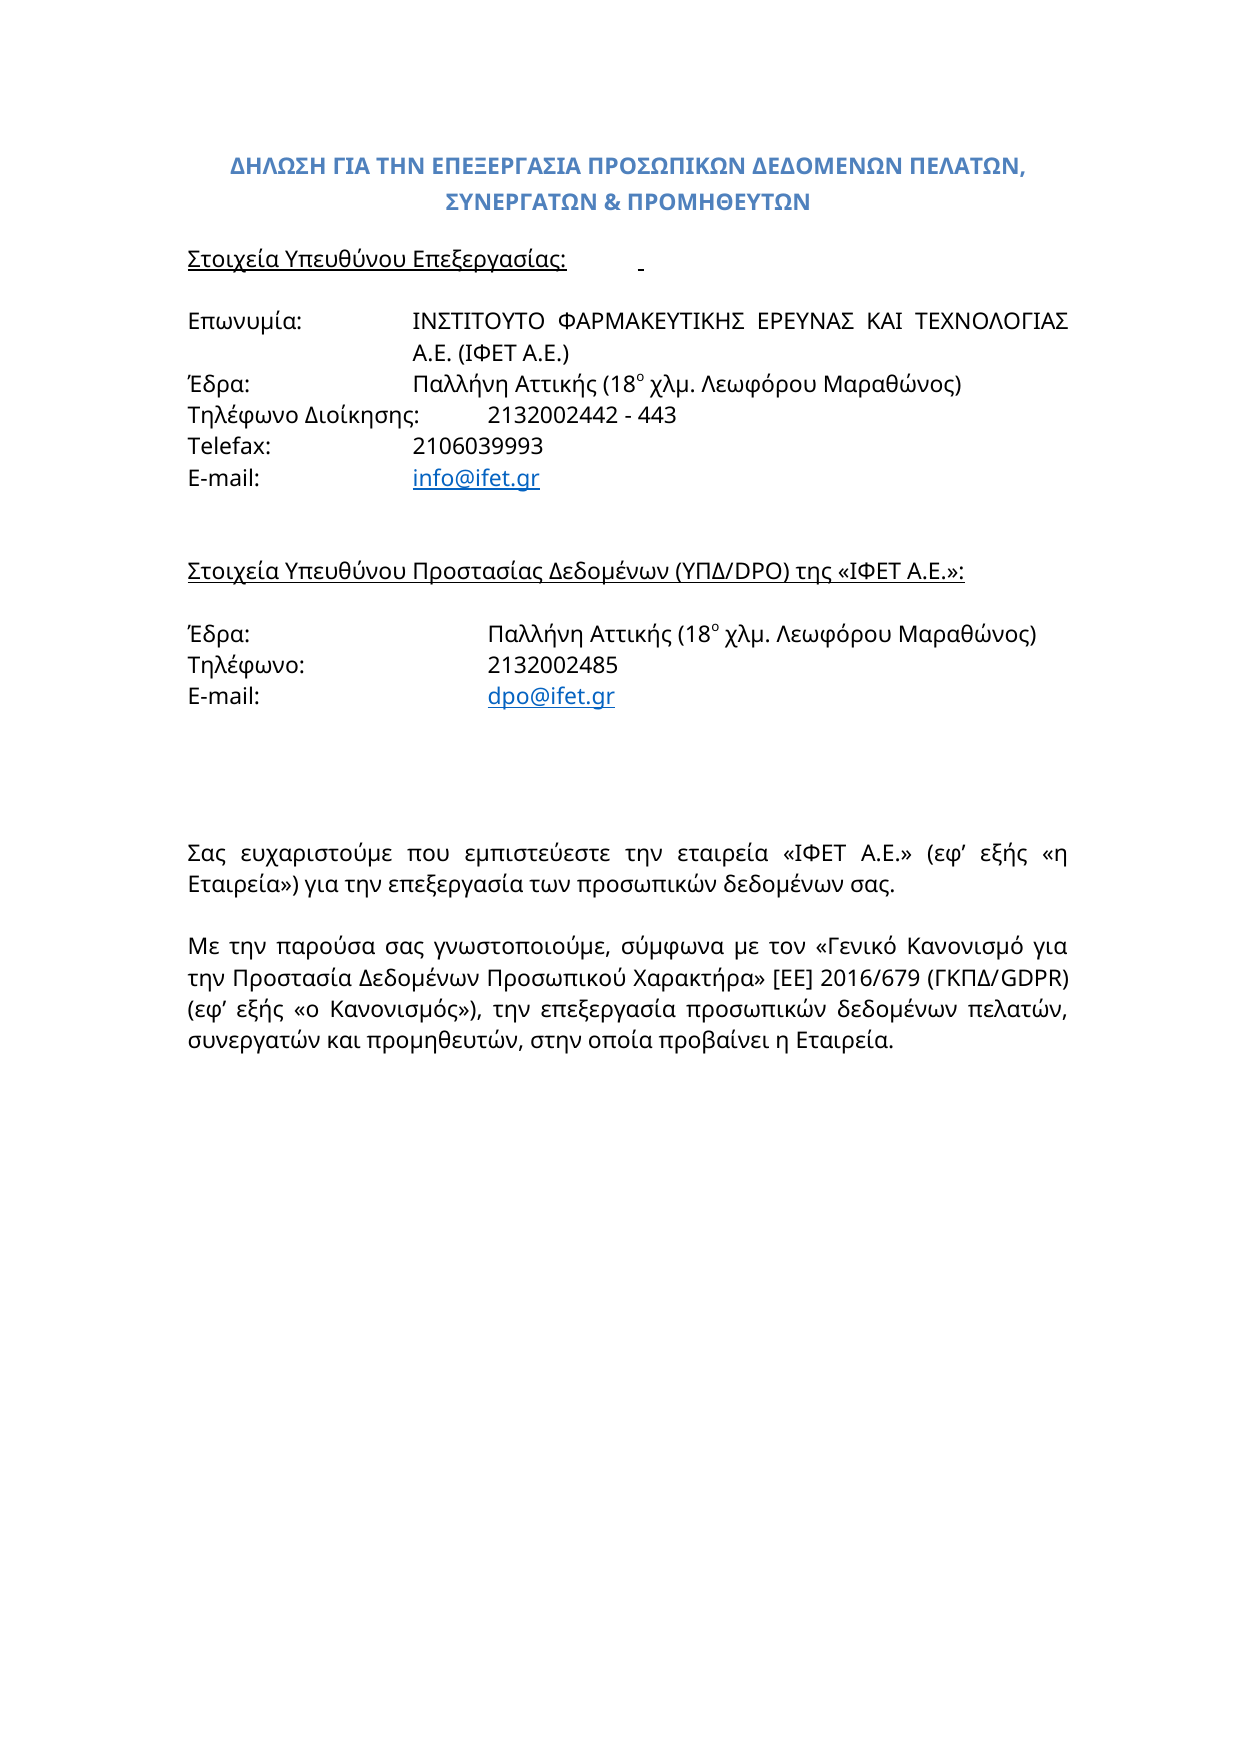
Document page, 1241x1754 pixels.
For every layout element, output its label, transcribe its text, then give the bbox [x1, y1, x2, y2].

text Στοιχεία Υπευθύνου Επεξεργασίας: [187, 243, 1069, 274]
text Έδρα: Παλλήνη Αττικής (18ο χλμ. Λεωφόρου Μαραθώνος) [187, 368, 1069, 399]
text Επωνυμία: ΙΝΣΤΙΤΟΥΤΟ ΦΑΡΜΑΚΕΥΤΙΚΗΣ ΕΡΕΥΝΑΣ ΚΑΙ ΤΕΧΝΟΛΟΓΙΑΣ Α.Ε. (ΙΦΕΤ Α.Ε.) [187, 305, 1069, 368]
text Με την παρούσα σας γνωστοποιούμε, σύμφωνα με τον «Γενικό Κανονισμό για την Προστασία Δεδομένων Προσωπικού Χαρακτήρα» [ΕΕ] 2016/679 (ΓΚΠΔ/GDPR) (εφ’ εξής «ο Κανονισμός»), την επεξεργασία προσωπικών δεδομένων πελατών, συνεργατών και προμηθευτών, στην οποία προβαίνει η Εταιρεία. [187, 930, 1069, 1055]
text E-mail: info@ifet.gr [187, 461, 1069, 493]
text Στοιχεία Υπευθύνου Προστασίας Δεδομένων (ΥΠΔ/DPO) της «ΙΦΕΤ Α.Ε.»: [187, 555, 1069, 586]
text Έδρα: Παλλήνη Αττικής (18ο χλμ. Λεωφόρου Μαραθώνος) [187, 618, 1069, 649]
text E-mail: dpo@ifet.gr [187, 680, 1069, 711]
text ΔΗΛΩΣΗ ΓΙΑ ΤΗΝ ΕΠΕΞΕΡΓΑΣΙΑ ΠΡΟΣΩΠΙΚΩΝ ΔΕΔΟΜΕΝΩΝ ΠΕΛΑΤΩΝ, ΣΥΝΕΡΓΑΤΩΝ & ΠΡΟΜΗΘΕΥΤΩΝ [187, 150, 1069, 217]
text Τηλέφωνο Διοίκησης: 2132002442 - 443 [187, 399, 1069, 430]
text Τηλέφωνο: 2132002485 [187, 649, 1069, 680]
text Telefax: 2106039993 [187, 430, 1069, 461]
text Σας ευχαριστούμε που εμπιστεύεστε την εταιρεία «ΙΦΕΤ Α.Ε.» (εφ’ εξής «η Εταιρεία») για την επεξεργασία των προσωπικών δεδομένων σας. [187, 836, 1069, 899]
